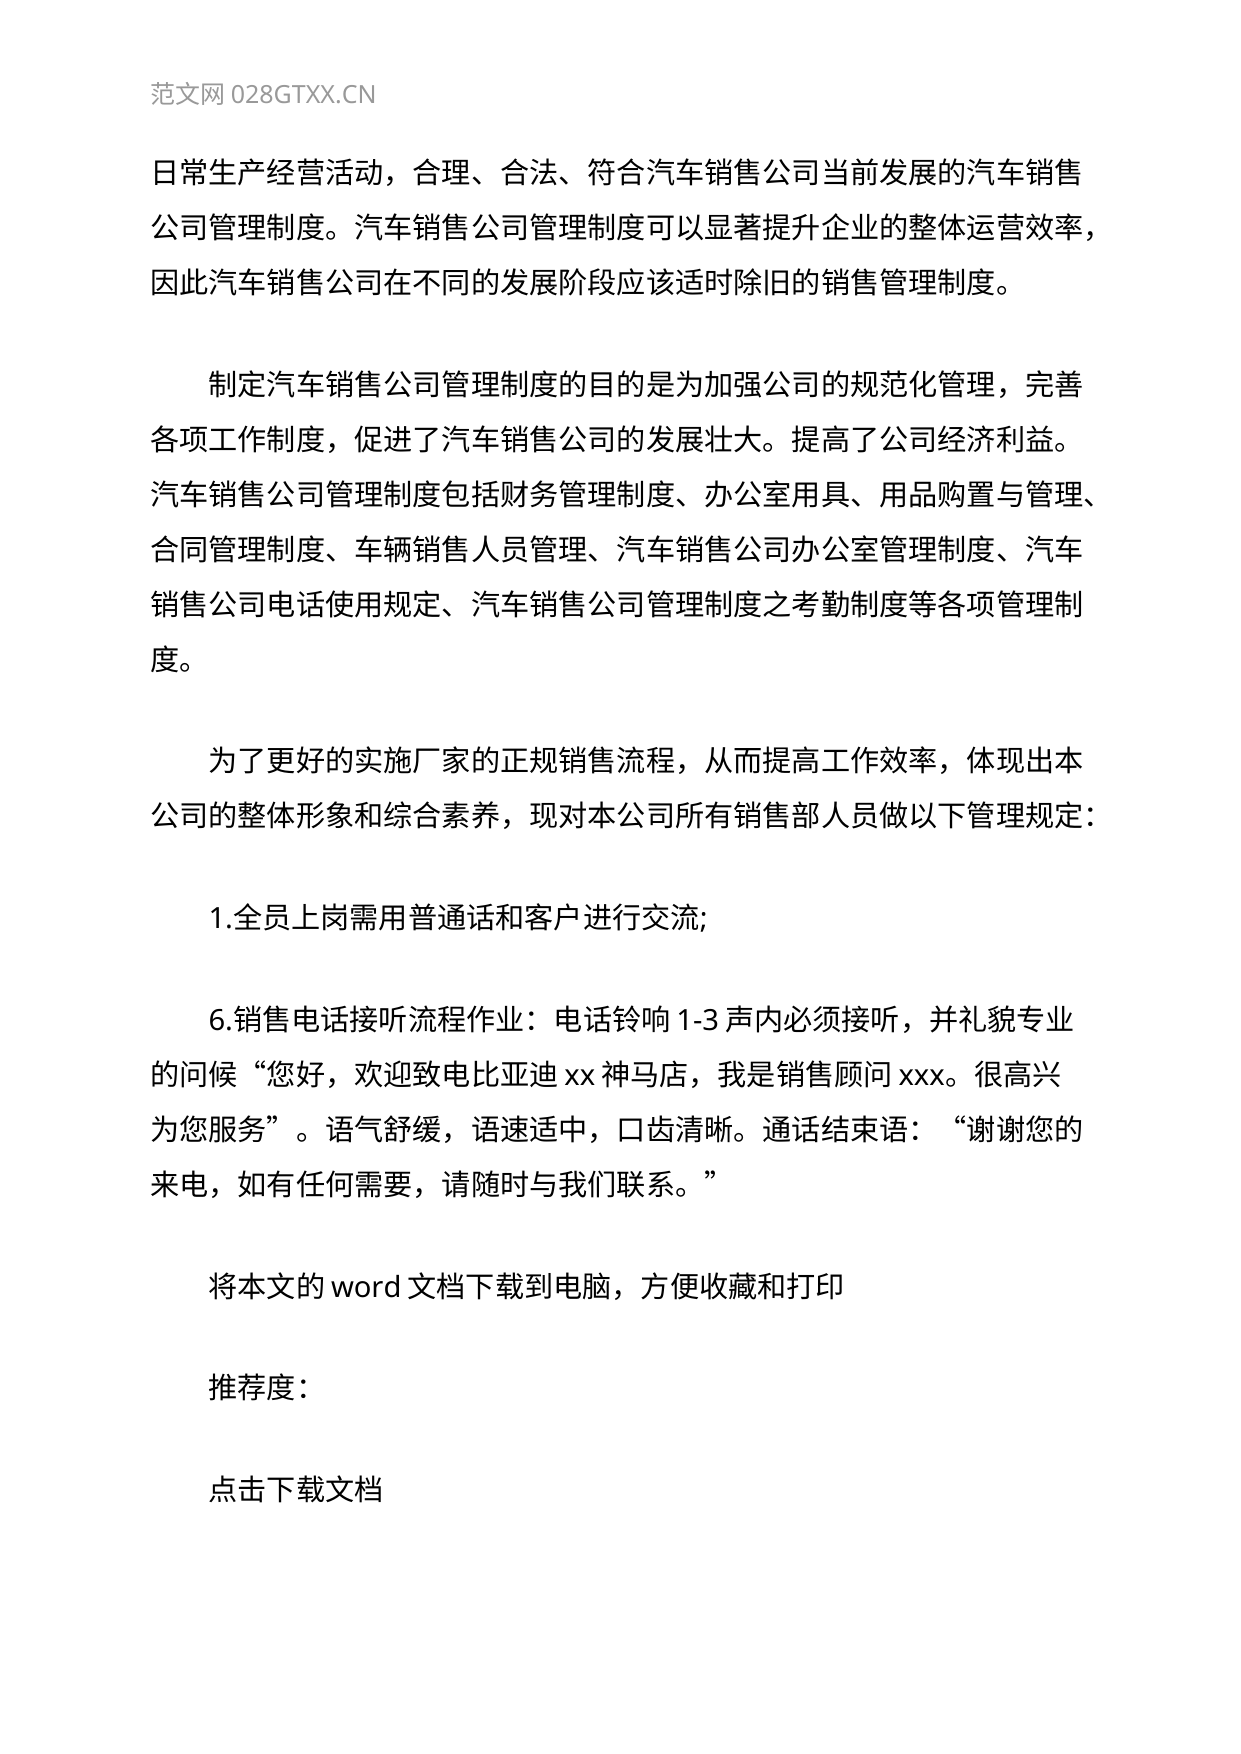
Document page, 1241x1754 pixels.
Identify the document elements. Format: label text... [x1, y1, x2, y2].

text 6.销售电话接听流程作业：电话铃响1-3声内必须接听，并礼貌专业的问候“您好，欢迎致电比亚迪xx神马店，我是销售顾问xxx。很高兴为您服务”。语气舒缓，语速适中，口齿清晰。通话结束语：“谢谢您的来电，如有任何需要，请随时与我们联系。” [150, 996, 1090, 1204]
text 推荐度： [150, 1365, 1090, 1407]
text 制定汽车销售公司管理制度的目的是为加强公司的规范化管理，完善各项工作制度，促进了汽车销售公司的发展壮大。提高了公司经济利益。汽车销售公司管理制度包括财务管理制度、办公室用具、用品购置与管理、合同管理制度、车辆销售人员管理、汽车销售公司办公室管理制度、汽车销售公司电话使用规定、汽车销售公司管理制度之考勤制度等各项管理制度。 [150, 362, 1090, 678]
text 1.全员上岗需用普通话和客户进行交流; [150, 894, 1090, 937]
text 为了更好的实施厂家的正规销售流程，从而提高工作效率，体现出本公司的整体形象和综合素养，现对本公司所有销售部人员做以下管理规定： [150, 738, 1090, 835]
text 点击下载文档 [150, 1467, 1090, 1509]
text 将本文的word文档下载到电脑，方便收藏和打印 [150, 1263, 1090, 1306]
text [150, 150, 1090, 302]
